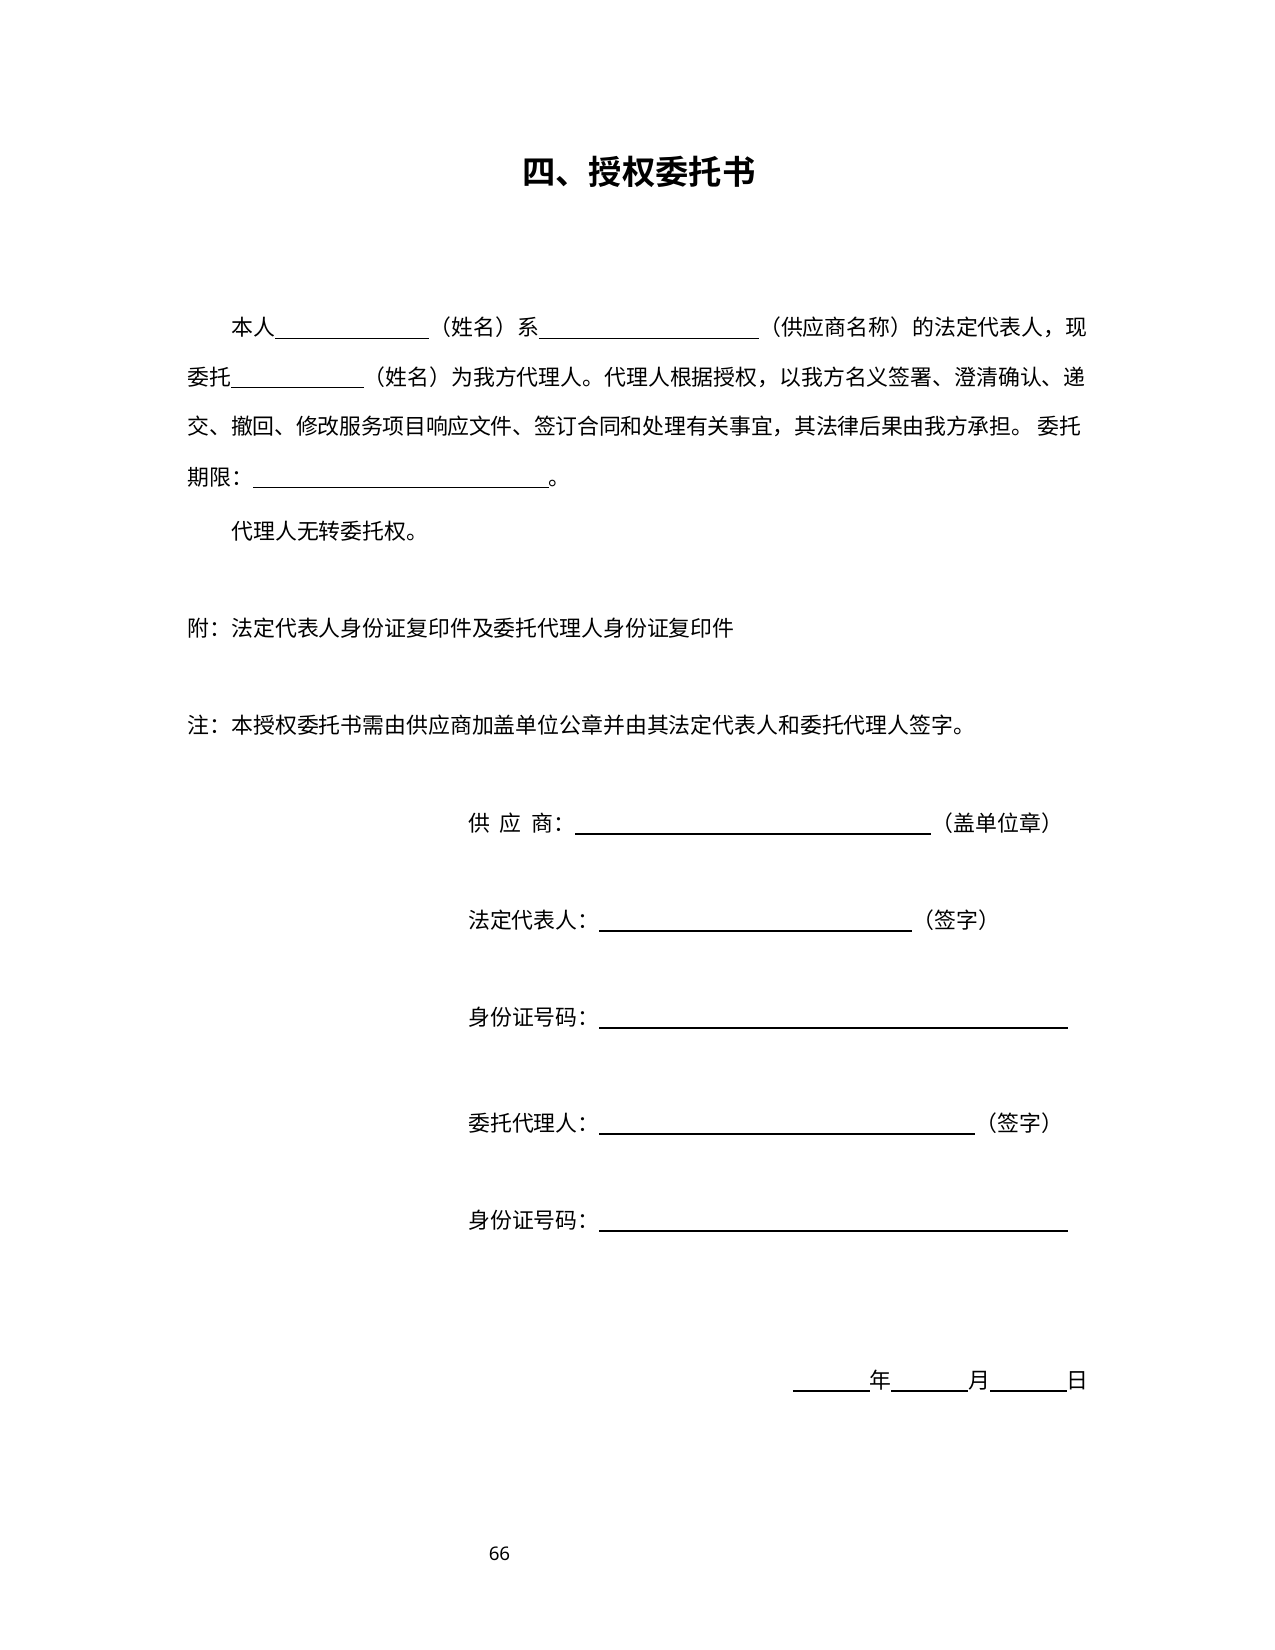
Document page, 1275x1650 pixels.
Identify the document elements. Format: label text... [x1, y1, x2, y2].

text 年 月 日 [177, 1363, 1088, 1394]
text 供 应 商： （盖单位章） [468, 806, 1089, 838]
text 代理人无转委托权。 [231, 514, 1089, 546]
text 委托代理人： （签字） [468, 1106, 1089, 1137]
text 注：本授权委托书需由供应商加盖单位公章并由其法定代表人和委托代理人签字。 [187, 708, 1089, 740]
text 法定代表人： （签字） [468, 903, 1089, 935]
text 身份证号码： [468, 1203, 1089, 1235]
text 交、撤回、修改服务项目响应文件、签订合同和处理有关事宜，其法律后果由我方承担。 委托期限： 。 [187, 409, 1085, 491]
text 附：法定代表人身份证复印件及委托代理人身份证复印件 [187, 611, 1089, 643]
text 本人 （姓名）系 （供应商名称）的法定代表人，现 [231, 310, 1100, 342]
text 四、授权委托书 [177, 146, 1100, 194]
text 委托 （姓名）为我方代理人。代理人根据授权，以我方名义签署、澄清确认、递 [187, 359, 1100, 391]
text 身份证号码： [468, 1000, 1089, 1032]
